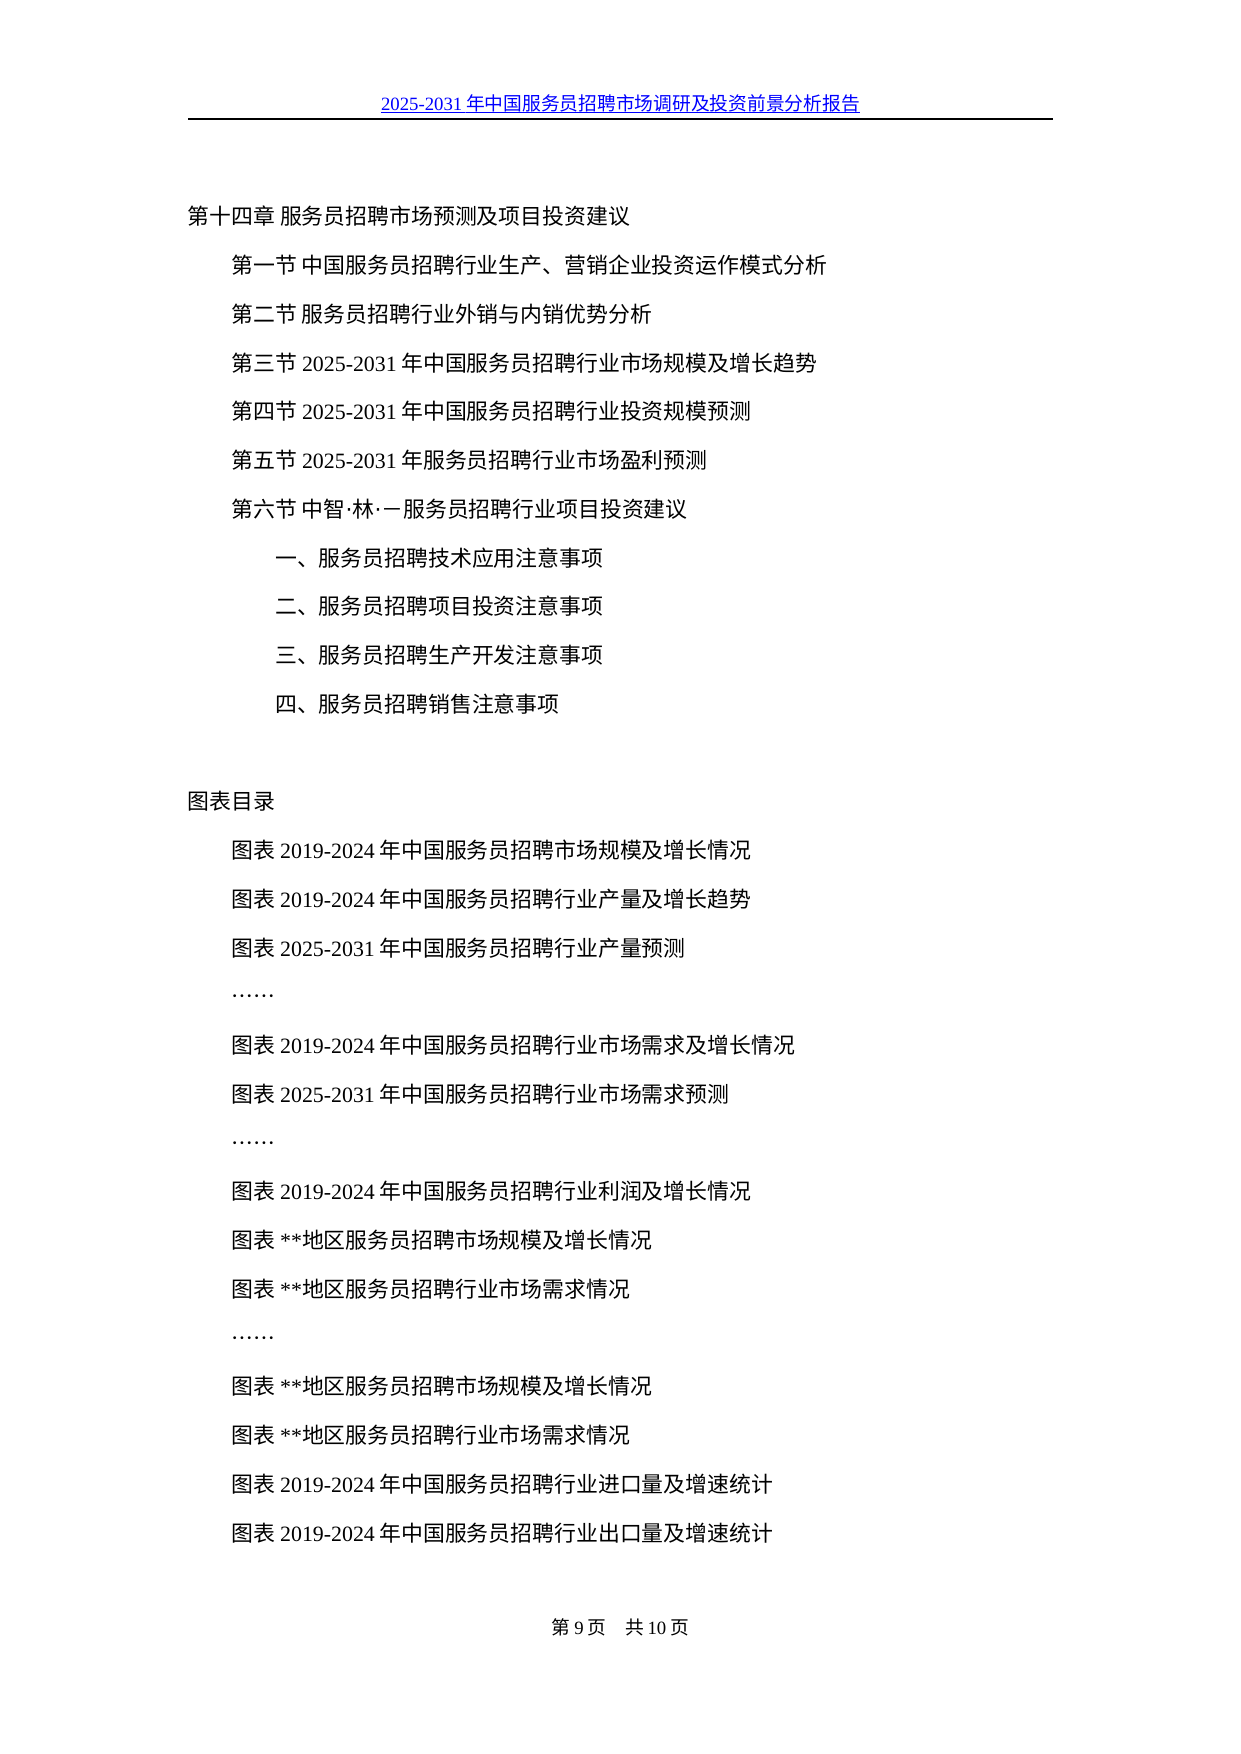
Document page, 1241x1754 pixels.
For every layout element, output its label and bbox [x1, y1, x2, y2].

text [187, 150, 1053, 1548]
